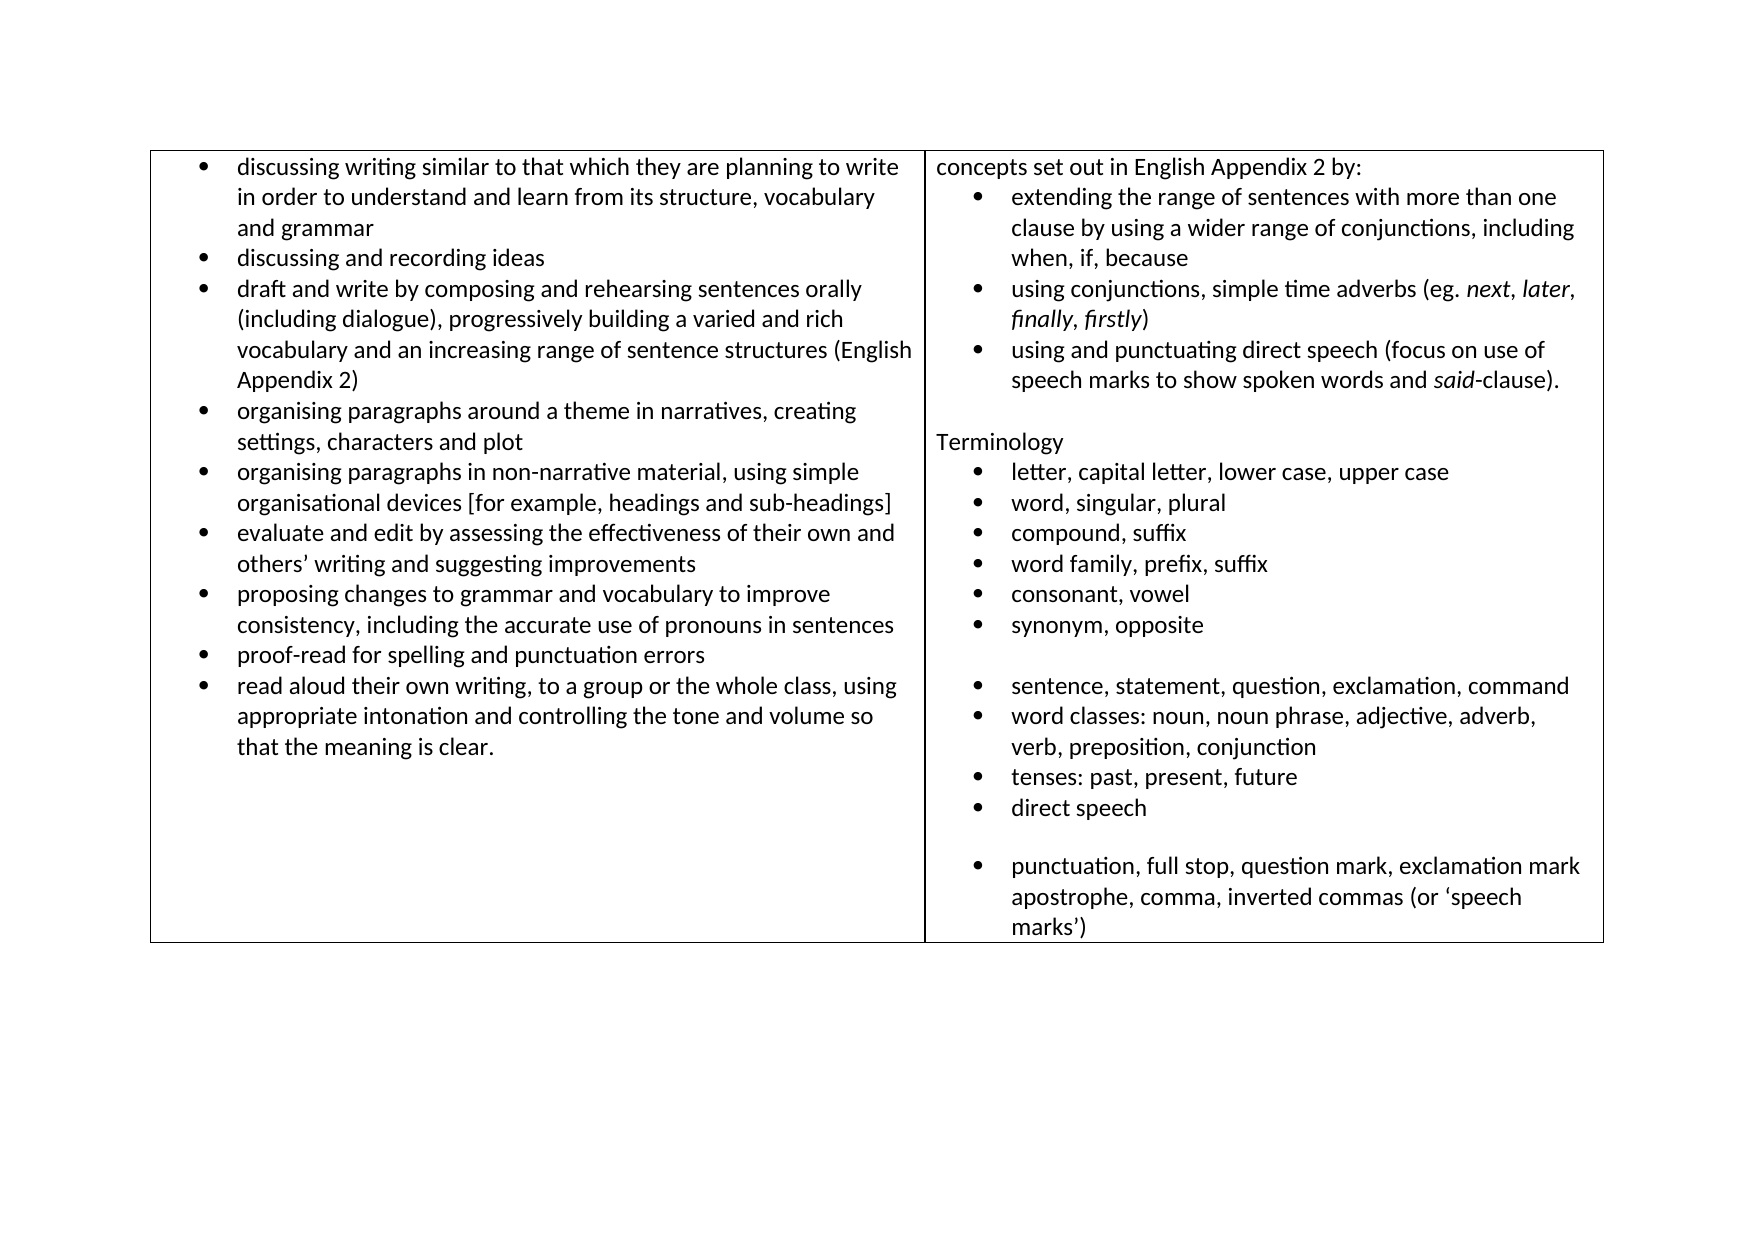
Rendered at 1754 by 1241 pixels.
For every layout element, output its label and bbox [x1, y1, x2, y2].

table_cell [926, 151, 1603, 942]
table_cell [151, 151, 924, 942]
